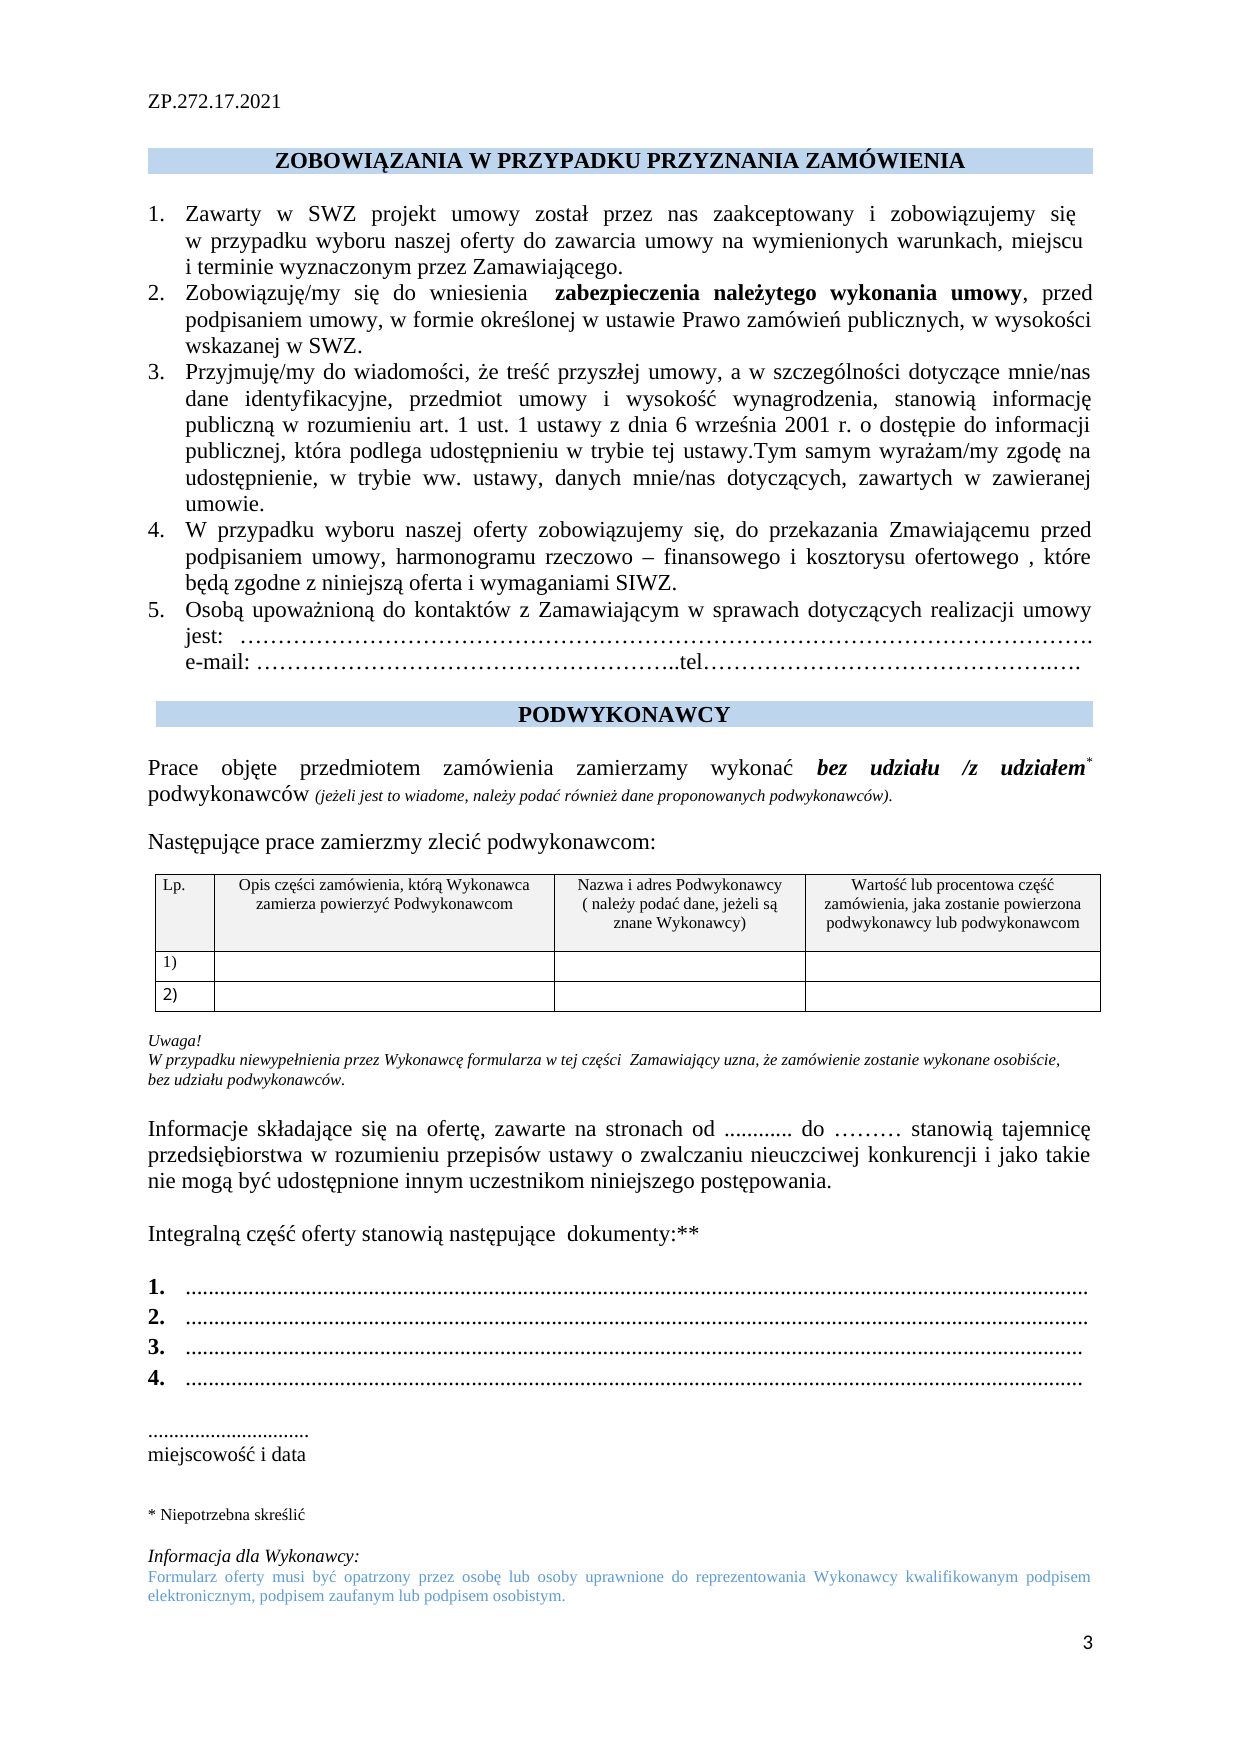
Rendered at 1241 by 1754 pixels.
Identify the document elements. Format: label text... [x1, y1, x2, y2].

text Formularz oferty musi być opatrzony przez osobę lub osoby uprawnione do reprezentowania Wykonawcy kwalifikowanym podpisem elektronicznym, podpisem zaufanym lub podpisem osobistym. [148, 1567, 1093, 1605]
text W przypadku niewypełnienia przez Wykonawcę formularza w tej części Zamawiający uzna, że zamówienie zostanie wykonane osobiście, bez udziału podwykonawców. [148, 1050, 1093, 1088]
text Następujące prace zamierzmy zlecić podwykonawcom: [148, 828, 1093, 854]
list Przyjmuję/my do wiadomości, że treść przyszłej umowy, a w szczególności dotyczące mnie/nas dane identyfikacyjne, przedmiot umowy i wysokość wynagrodzenia, stanowią informację publiczną w rozumieniu art. 1 ust. 1 ustawy z dnia 6 września 2001 r. o dostępie do informacji publicznej, która podlega udostępnieniu w trybie tej ustawy.Tym samym wyrażam/my zgodę na udostępnienie, w trybie ww. ustawy, danych mnie/nas dotyczących, zawartych w zawieranej umowie. [148, 358, 1093, 517]
text * Niepotrzebna skreślić [148, 1504, 1093, 1523]
text Integralną część oferty stanowią następujące dokumenty:** [148, 1220, 1093, 1247]
text Informacja dla Wykonawcy: [148, 1545, 1093, 1567]
table_cell [215, 952, 554, 981]
list ............................................................................................................................................................. [148, 1333, 1093, 1360]
list Zobowiązuję/my się do wniesienia zabezpieczenia należytego wykonania umowy, przed podpisaniem umowy, w formie określonej w ustawie Prawo zamówień publicznych, w wysokości wskazanej w SWZ. [148, 279, 1093, 358]
text PODWYKONAWCY [156, 701, 1093, 727]
text ............................... [148, 1418, 1093, 1442]
list .............................................................................................................................................................. [148, 1273, 1093, 1299]
table_cell [555, 952, 805, 981]
text Informacje składające się na ofertę, zawarte na stronach od ............ do ……… stanowią tajemnicę przedsiębiorstwa w rozumieniu przepisów ustawy o zwalczaniu nieuczciwej konkurencji i jako takie nie mogą być udostępnione innym uczestnikom niniejszego postępowania. [148, 1115, 1093, 1194]
text Prace objęte przedmiotem zamówienia zamierzamy wykonać bez udziału /z udziałem* podwykonawców (jeżeli jest to wiadome, należy podać również dane proponowanych podwykonawców). [148, 754, 1093, 806]
text miejscowość i data [148, 1442, 1093, 1466]
list W przypadku wyboru naszej oferty zobowiązujemy się, do przekazania Zmawiającemu przed podpisaniem umowy, harmonogramu rzeczowo – finansowego i kosztorysu ofertowego , które będą zgodne z niniejszą oferta i wymaganiami SIWZ. [148, 517, 1093, 596]
text Uwaga! [148, 1031, 1093, 1050]
list Zawarty w SWZ projekt umowy został przez nas zaakceptowany i zobowiązujemy się w przypadku wyboru naszej oferty do zawarcia umowy na wymienionych warunkach, miejscu i terminie wyznaczonym przez Zamawiającego. [148, 200, 1093, 279]
table_cell 2) [156, 982, 214, 1011]
table_header Lp. [156, 875, 214, 951]
list .............................................................................................................................................................. [148, 1303, 1093, 1329]
list ............................................................................................................................................................. [148, 1364, 1093, 1390]
text ZOBOWIĄZANIA W PRZYPADKU PRZYZNANIA ZAMÓWIENIA [148, 148, 1093, 174]
list Osobą upoważnioną do kontaktów z Zamawiającym w sprawach dotyczących realizacji umowy jest: …………………………………………………………………………………………………. e-mail: ………………………………………………..tel……………………………………….…. [148, 596, 1093, 675]
table_cell [806, 952, 1100, 981]
table_cell [806, 982, 1100, 1011]
table_cell [555, 982, 805, 1011]
table_header Wartość lub procentowa część zamówienia, jaka zostanie powierzona podwykonawcy lub podwykonawcom [806, 875, 1100, 951]
table_cell [215, 982, 554, 1011]
table_header Opis części zamówienia, którą Wykonawca zamierza powierzyć Podwykonawcom [215, 875, 554, 951]
table_cell 1) [156, 952, 214, 981]
table_header Nazwa i adres Podwykonawcy ( należy podać dane, jeżeli są znane Wykonawcy) [555, 875, 805, 951]
